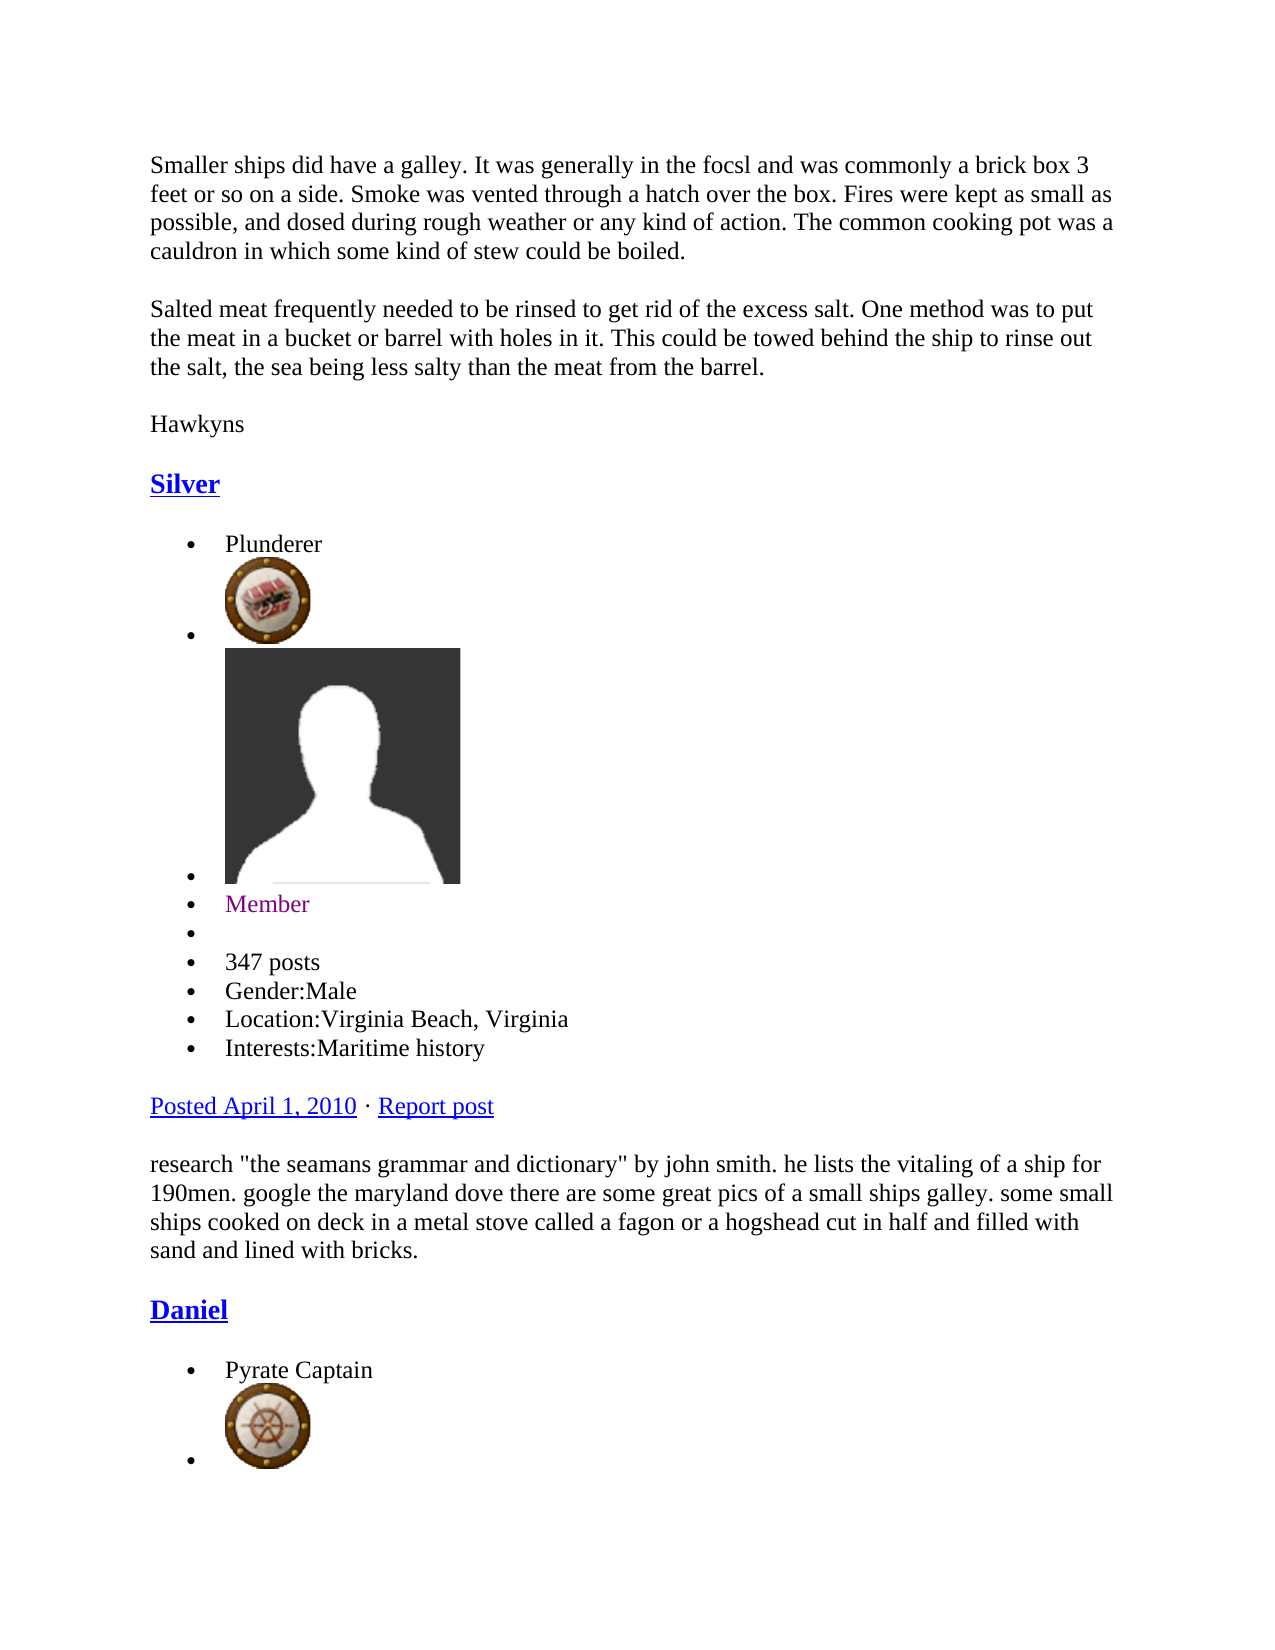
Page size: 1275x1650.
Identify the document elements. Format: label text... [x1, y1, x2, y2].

text research "the seamans grammar and dictionary" by john smith. he lists the vitaling of a ship for 190men. google the maryland dove there are some great pics of a small ships galley. some small ships cooked on deck in a metal stove called a fagon or a hogshead cut in half and filled with sand and lined with bricks. [150, 1149, 1125, 1264]
text Silver [150, 467, 1125, 500]
text Daniel [150, 1293, 1125, 1326]
list Pyrate Captain [187, 1355, 1125, 1383]
text Posted April 1, 2010 · Report post [150, 1091, 1125, 1120]
text Salted meat frequently needed to be rinsed to get rid of the excess salt. One method was to put the meat in a bucket or barrel with holes in it. This could be towed behind the ship to rinse out the salt, the sea being less salty than the meat from the barrel. [150, 294, 1125, 380]
list Location:Virginia Beach, Virginia [187, 1004, 1125, 1033]
text Hawkyns [150, 409, 1125, 438]
list Gender:Male [187, 976, 1125, 1004]
list Interests:Maritime history [187, 1033, 1125, 1062]
picture [225, 557, 311, 644]
picture [225, 648, 461, 884]
picture [225, 1383, 311, 1469]
list Member [187, 889, 1125, 918]
text Smaller ships did have a galley. It was generally in the focsl and was commonly a brick box 3 feet or so on a side. Smoke was vented through a hatch over the box. Fires were kept as small as possible, and dosed during rough weather or any kind of action. The common cooking pot was a cauldron in which some kind of stew could be boiled. [150, 150, 1125, 265]
list 347 posts [187, 947, 1125, 976]
list Plunderer [187, 529, 1125, 558]
